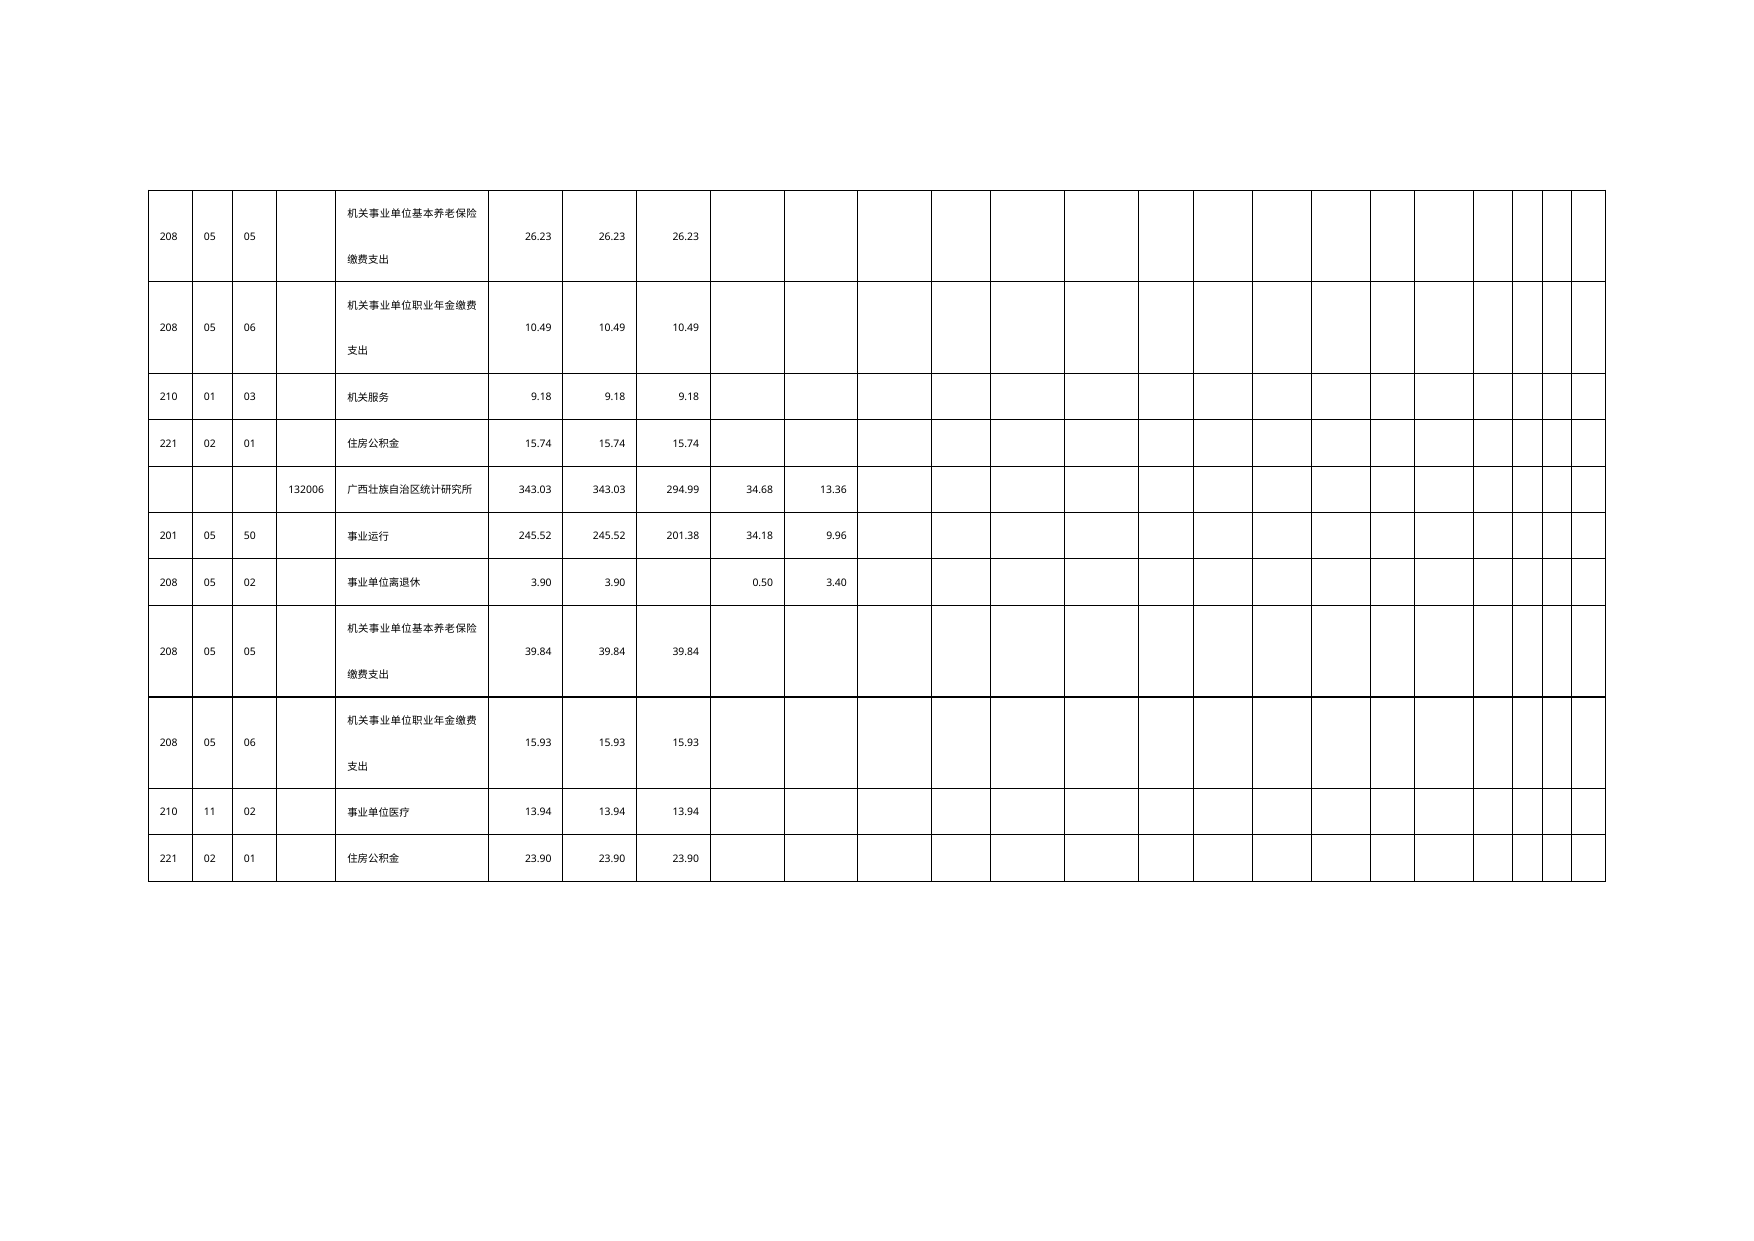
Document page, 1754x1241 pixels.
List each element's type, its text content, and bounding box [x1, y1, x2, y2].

table_cell [1371, 467, 1414, 512]
table_cell [1415, 374, 1473, 419]
table_cell [1253, 789, 1311, 834]
table_cell [711, 420, 784, 466]
table_cell [1065, 606, 1138, 696]
table_cell [991, 606, 1064, 696]
table_cell [1253, 513, 1311, 558]
table_cell 15.93 [637, 698, 710, 788]
table_cell [1572, 467, 1605, 512]
table_cell 01 [193, 374, 232, 419]
table_cell [1253, 282, 1311, 373]
table_cell 221 [149, 420, 192, 466]
table_cell [1139, 282, 1193, 373]
table_cell 05 [193, 191, 232, 281]
table_cell [277, 374, 335, 419]
table_cell [785, 835, 857, 881]
table_cell [991, 698, 1064, 788]
table_cell [1371, 698, 1414, 788]
table_cell [858, 420, 931, 466]
table_cell 23.90 [637, 835, 710, 881]
table_cell 39.84 [637, 606, 710, 696]
table_cell [1474, 835, 1512, 881]
table_cell 15.93 [563, 698, 636, 788]
table_cell [991, 420, 1064, 466]
table_cell [1415, 698, 1473, 788]
table_cell 10.49 [489, 282, 562, 373]
table_cell [277, 513, 335, 558]
table_cell [1139, 420, 1193, 466]
table_cell [1572, 513, 1605, 558]
table_cell 05 [193, 606, 232, 696]
table_cell [1415, 606, 1473, 696]
table_cell 343.03 [489, 467, 562, 512]
table_cell 15.74 [563, 420, 636, 466]
table_cell [1474, 467, 1512, 512]
table_cell 05 [193, 698, 232, 788]
table_cell [711, 606, 784, 696]
table_cell [1312, 513, 1370, 558]
table_cell [932, 467, 990, 512]
table_cell [1543, 835, 1571, 881]
table_cell [711, 698, 784, 788]
table_cell [1474, 789, 1512, 834]
table_cell 0.50 [711, 559, 784, 605]
table_cell [785, 374, 857, 419]
table_cell [1065, 420, 1138, 466]
table_cell [1415, 191, 1473, 281]
table_cell 事业单位离退休 [336, 559, 488, 605]
table_cell 事业运行 [336, 513, 488, 558]
table_cell [1312, 467, 1370, 512]
table_cell [1572, 606, 1605, 696]
table_cell 03 [233, 374, 276, 419]
table_cell 221 [149, 835, 192, 881]
table_cell 10.49 [637, 282, 710, 373]
table_cell 50 [233, 513, 276, 558]
table_cell [1572, 559, 1605, 605]
table_cell [858, 191, 931, 281]
table_cell [1312, 374, 1370, 419]
table_cell [1513, 191, 1542, 281]
table_cell [1513, 835, 1542, 881]
table_cell [785, 698, 857, 788]
table_cell [1513, 420, 1542, 466]
table_cell [193, 467, 232, 512]
table_cell 05 [193, 559, 232, 605]
table_cell [1474, 559, 1512, 605]
table_cell [1371, 606, 1414, 696]
table_cell 9.18 [637, 374, 710, 419]
table_cell [149, 467, 192, 512]
table_cell [1253, 606, 1311, 696]
table_cell [233, 467, 276, 512]
table_cell 245.52 [489, 513, 562, 558]
table_cell [1513, 606, 1542, 696]
table_cell [932, 789, 990, 834]
table_cell [1065, 789, 1138, 834]
table_cell [932, 374, 990, 419]
table_cell 15.74 [637, 420, 710, 466]
table_cell [991, 191, 1064, 281]
table_cell [1543, 789, 1571, 834]
table_cell [1065, 559, 1138, 605]
table_cell 208 [149, 698, 192, 788]
table_cell [991, 513, 1064, 558]
table_cell 10.49 [563, 282, 636, 373]
table_cell 05 [233, 606, 276, 696]
table_cell [1194, 789, 1252, 834]
table_cell [1253, 420, 1311, 466]
table_cell [1312, 606, 1370, 696]
table_cell [1065, 513, 1138, 558]
table_cell [711, 282, 784, 373]
table_cell [932, 698, 990, 788]
table_cell 01 [233, 420, 276, 466]
table_cell [1415, 789, 1473, 834]
table_cell [711, 835, 784, 881]
table_cell [637, 559, 710, 605]
table_cell 机关事业单位职业年金缴费支出 [336, 698, 488, 788]
table_cell [1371, 420, 1414, 466]
table_cell [1415, 835, 1473, 881]
table_cell [991, 282, 1064, 373]
table_cell [1312, 559, 1370, 605]
table_cell [1572, 282, 1605, 373]
table_cell 机关事业单位基本养老保险缴费支出 [336, 191, 488, 281]
table_cell 132006 [277, 467, 335, 512]
table_cell [1543, 698, 1571, 788]
table_cell [1139, 513, 1193, 558]
table_cell [858, 606, 931, 696]
table_cell [1139, 789, 1193, 834]
table_cell 13.94 [489, 789, 562, 834]
table_cell 广西壮族自治区统计研究所 [336, 467, 488, 512]
table_cell [711, 191, 784, 281]
table_cell [1543, 420, 1571, 466]
table_cell 208 [149, 191, 192, 281]
table_cell [1139, 191, 1193, 281]
table_cell [1139, 698, 1193, 788]
table_cell 事业单位医疗 [336, 789, 488, 834]
table_cell [785, 282, 857, 373]
table_cell [1065, 374, 1138, 419]
table_cell [1139, 467, 1193, 512]
table_cell [932, 191, 990, 281]
table_cell 机关服务 [336, 374, 488, 419]
table_cell [1513, 698, 1542, 788]
table_cell 39.84 [563, 606, 636, 696]
table_cell [1543, 191, 1571, 281]
table_cell [1312, 191, 1370, 281]
table_cell [1194, 191, 1252, 281]
table_cell [1312, 282, 1370, 373]
table_cell 26.23 [563, 191, 636, 281]
table_cell [991, 559, 1064, 605]
table_cell [785, 789, 857, 834]
table_cell 05 [233, 191, 276, 281]
table_cell [1065, 191, 1138, 281]
table_cell [932, 282, 990, 373]
table_cell [1194, 698, 1252, 788]
table_cell [785, 420, 857, 466]
table_cell [277, 420, 335, 466]
table_cell 15.74 [489, 420, 562, 466]
table_cell [711, 374, 784, 419]
table_cell [1065, 282, 1138, 373]
table_cell [1312, 420, 1370, 466]
table_cell [932, 606, 990, 696]
table_cell [1513, 789, 1542, 834]
table_cell 住房公积金 [336, 420, 488, 466]
table_cell [1371, 835, 1414, 881]
table_cell 02 [233, 789, 276, 834]
table_cell [1253, 374, 1311, 419]
table_cell [991, 835, 1064, 881]
table_cell [785, 191, 857, 281]
table_cell [1474, 513, 1512, 558]
table_cell [1194, 282, 1252, 373]
table_cell [1572, 420, 1605, 466]
table_cell [858, 698, 931, 788]
table_cell 9.18 [489, 374, 562, 419]
table_cell [1474, 420, 1512, 466]
table_cell [991, 374, 1064, 419]
table_cell [1371, 789, 1414, 834]
table_cell 34.68 [711, 467, 784, 512]
table_cell [1543, 282, 1571, 373]
table_cell [1415, 420, 1473, 466]
table_cell [1139, 606, 1193, 696]
table_cell 294.99 [637, 467, 710, 512]
table_cell 34.18 [711, 513, 784, 558]
table_cell [932, 835, 990, 881]
table_cell 210 [149, 789, 192, 834]
table_cell 3.90 [563, 559, 636, 605]
table_cell [1253, 191, 1311, 281]
table_cell [1415, 559, 1473, 605]
table_cell 13.94 [563, 789, 636, 834]
table_cell [277, 282, 335, 373]
table_cell [1513, 282, 1542, 373]
table_cell [1253, 835, 1311, 881]
table_cell [858, 559, 931, 605]
table_cell 26.23 [637, 191, 710, 281]
table_cell [1474, 698, 1512, 788]
table_cell [1513, 374, 1542, 419]
table_cell [1065, 467, 1138, 512]
table_cell [1194, 606, 1252, 696]
table_cell [1513, 559, 1542, 605]
table_cell [858, 467, 931, 512]
table_cell [1312, 835, 1370, 881]
table_cell 02 [233, 559, 276, 605]
table_cell [1415, 467, 1473, 512]
table_cell 9.96 [785, 513, 857, 558]
table_cell [858, 789, 931, 834]
table_cell [858, 513, 931, 558]
table_cell 39.84 [489, 606, 562, 696]
table_cell [1065, 835, 1138, 881]
table_cell [1543, 559, 1571, 605]
table_cell [1371, 559, 1414, 605]
table_cell 02 [193, 835, 232, 881]
table_cell [1139, 559, 1193, 605]
table_cell 343.03 [563, 467, 636, 512]
table_cell [932, 420, 990, 466]
table_cell [1139, 835, 1193, 881]
table_cell [858, 835, 931, 881]
table_cell 201.38 [637, 513, 710, 558]
table_cell 26.23 [489, 191, 562, 281]
table_cell 3.40 [785, 559, 857, 605]
table_cell 208 [149, 559, 192, 605]
table_cell [858, 282, 931, 373]
table_cell [1474, 191, 1512, 281]
table_cell [1543, 513, 1571, 558]
table_cell [1572, 191, 1605, 281]
table_cell 住房公积金 [336, 835, 488, 881]
table_cell [991, 467, 1064, 512]
table_cell [858, 374, 931, 419]
table_cell [277, 559, 335, 605]
table_cell [1474, 374, 1512, 419]
table_cell [1572, 374, 1605, 419]
table_cell [1474, 606, 1512, 696]
table_cell 11 [193, 789, 232, 834]
table_cell [1474, 282, 1512, 373]
table_cell [1513, 467, 1542, 512]
table_cell [1194, 420, 1252, 466]
table_cell 06 [233, 698, 276, 788]
table_cell [1194, 467, 1252, 512]
table_cell [1415, 513, 1473, 558]
table_cell [1312, 698, 1370, 788]
table_cell 210 [149, 374, 192, 419]
table_cell [277, 606, 335, 696]
table_cell [1572, 835, 1605, 881]
table_cell [991, 789, 1064, 834]
table_cell [1371, 374, 1414, 419]
table_cell [277, 789, 335, 834]
table_cell 15.93 [489, 698, 562, 788]
table_cell [1139, 374, 1193, 419]
table_cell 02 [193, 420, 232, 466]
table_cell [1543, 606, 1571, 696]
table_cell [1194, 559, 1252, 605]
table_cell [277, 835, 335, 881]
table_cell [785, 606, 857, 696]
table_cell [1572, 698, 1605, 788]
table_cell 245.52 [563, 513, 636, 558]
table_cell [1415, 282, 1473, 373]
table_cell 06 [233, 282, 276, 373]
table_cell [1194, 835, 1252, 881]
table_cell 13.36 [785, 467, 857, 512]
table_cell [1543, 374, 1571, 419]
table_cell [1253, 698, 1311, 788]
table_cell 13.94 [637, 789, 710, 834]
table_cell 23.90 [563, 835, 636, 881]
table_cell [1194, 513, 1252, 558]
table_cell [932, 513, 990, 558]
table_cell 23.90 [489, 835, 562, 881]
table_cell [711, 789, 784, 834]
table_cell [1312, 789, 1370, 834]
table_cell [932, 559, 990, 605]
table_cell [277, 191, 335, 281]
table_cell 05 [193, 282, 232, 373]
table_cell 05 [193, 513, 232, 558]
table_cell [1572, 789, 1605, 834]
table_cell [1371, 513, 1414, 558]
table_cell 机关事业单位职业年金缴费支出 [336, 282, 488, 373]
table_cell [1513, 513, 1542, 558]
table_cell [1371, 282, 1414, 373]
table_cell [1253, 559, 1311, 605]
table_cell [1253, 467, 1311, 512]
table_cell [1065, 698, 1138, 788]
table_cell 201 [149, 513, 192, 558]
table_cell [1543, 467, 1571, 512]
table_cell 9.18 [563, 374, 636, 419]
table_cell 机关事业单位基本养老保险缴费支出 [336, 606, 488, 696]
table_cell [1194, 374, 1252, 419]
table_cell 01 [233, 835, 276, 881]
table_cell 3.90 [489, 559, 562, 605]
table_cell [1371, 191, 1414, 281]
table_cell [277, 698, 335, 788]
table_cell 208 [149, 282, 192, 373]
table_cell 208 [149, 606, 192, 696]
